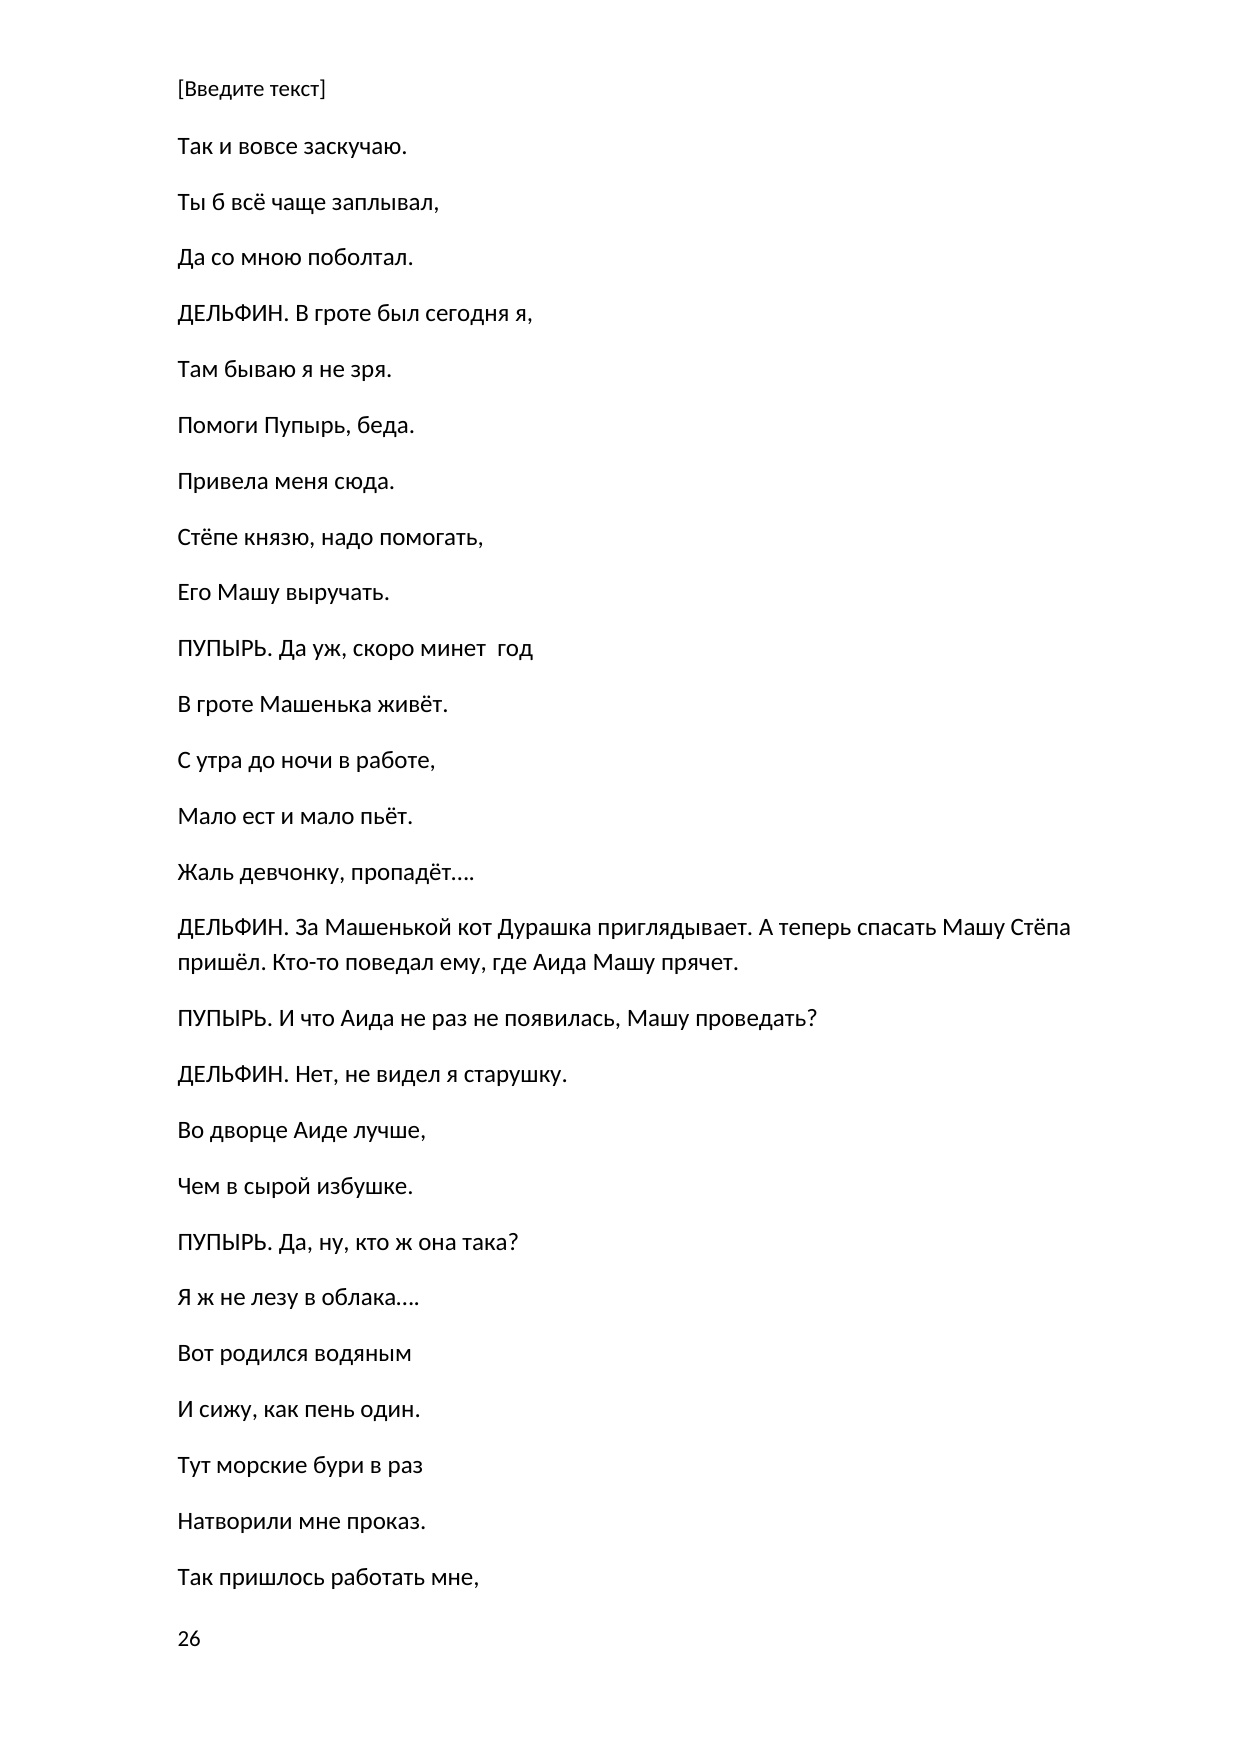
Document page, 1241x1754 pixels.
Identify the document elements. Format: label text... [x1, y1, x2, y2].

text И сижу, как пень один. [177, 1393, 1152, 1424]
text Натворили мне проказ. [177, 1505, 1152, 1535]
text ДЕЛЬФИН. За Машенькой кот Дурашка приглядывает. А теперь спасать Машу Стёпа пришёл. Кто-то поведал ему, где Аида Машу прячет. [177, 911, 1152, 977]
text Чем в сырой избушке. [177, 1170, 1152, 1200]
text Помоги Пупырь, беда. [177, 409, 1152, 439]
text Его Машу выручать. [177, 576, 1152, 607]
text ДЕЛЬФИН. В гроте был сегодня я, [177, 297, 1152, 328]
text Да со мною поболтал. [177, 241, 1152, 272]
text Жаль девчонку, пропадёт…. [177, 856, 1152, 886]
text Мало ест и мало пьёт. [177, 800, 1152, 830]
text Тут морские бури в раз [177, 1449, 1152, 1479]
text Стёпе князю, надо помогать, [177, 521, 1152, 551]
text Так пришлось работать мне, [177, 1561, 1152, 1591]
text Так и вовсе заскучаю. [177, 130, 1152, 160]
text Вот родился водяным [177, 1337, 1152, 1368]
text ДЕЛЬФИН. Нет, не видел я старушку. [177, 1058, 1152, 1089]
text ПУПЫРЬ. Да, ну, кто ж она така? [177, 1226, 1152, 1256]
text Ты б всё чаще заплывал, [177, 186, 1152, 216]
text С утра до ночи в работе, [177, 744, 1152, 774]
text ПУПЫРЬ. Да уж, скоро минет год [177, 632, 1152, 663]
text Привела меня сюда. [177, 465, 1152, 495]
text Я ж не лезу в облака…. [177, 1281, 1152, 1312]
text Во дворце Аиде лучше, [177, 1114, 1152, 1144]
text В гроте Машенька живёт. [177, 688, 1152, 719]
text ПУПЫРЬ. И что Аида не раз не появилась, Машу проведать? [177, 1002, 1152, 1033]
text Там бываю я не зря. [177, 353, 1152, 384]
